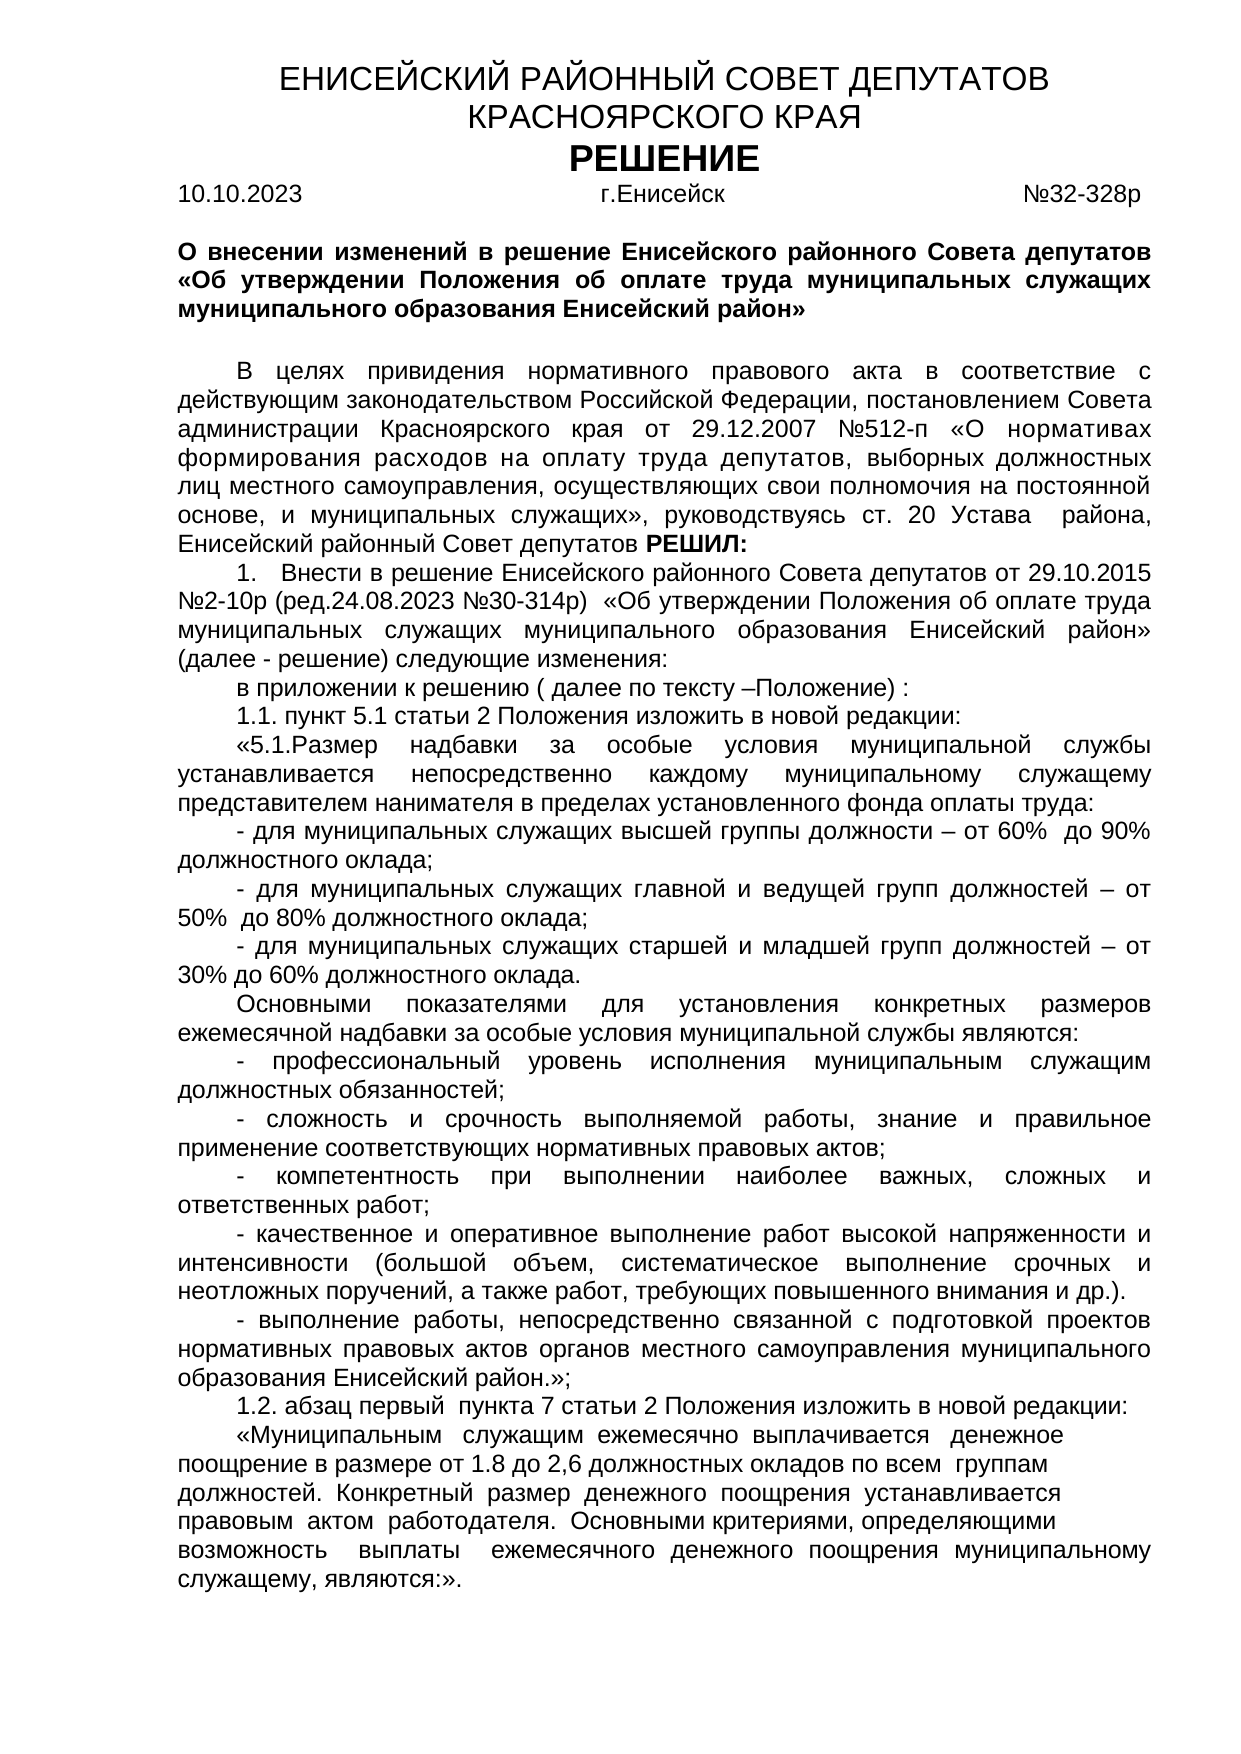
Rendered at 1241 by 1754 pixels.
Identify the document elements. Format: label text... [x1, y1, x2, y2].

text - профессиональный уровень исполнения муниципальным служащим должностных обязанностей; [177, 1046, 1152, 1104]
text «5.1.Размер надбавки за особые условия муниципальной службы устанавливается непосредственно каждому муниципальному служащему представителем нанимателя в пределах установленного фонда оплаты труда: [177, 730, 1152, 816]
text Основными показателями для установления конкретных размеров ежемесячной надбавки за особые условия муниципальной службы являются: [177, 989, 1152, 1046]
text правовым актом работодателя. Основными критериями, определяющими [177, 1506, 1152, 1535]
text «Муниципальным служащим ежемесячно выплачивается денежное [177, 1420, 1152, 1449]
text 10.10.2023 г.Енисейск №32-328р [177, 179, 1152, 208]
text - для муниципальных служащих старшей и младшей групп должностей – от 30% до 60% должностного оклада. [177, 931, 1152, 989]
text О внесении изменений в решение Енисейского районного Совета депутатов «Об утверждении Положения об оплате труда муниципальных служащих муниципального образования Енисейский район» [177, 237, 1152, 323]
text - выполнение работы, непосредственно связанной с подготовкой проектов нормативных правовых актов органов местного самоуправления муниципального образования Енисейский район.»; [177, 1305, 1152, 1391]
text 1.2. абзац первый пункта 7 статьи 2 Положения изложить в новой редакции: [177, 1391, 1152, 1420]
text - для муниципальных служащих главной и ведущей групп должностей – от 50% до 80% должностного оклада; [177, 874, 1152, 931]
text поощрение в размере от 1.8 до 2,6 должностных окладов по всем группам [177, 1449, 1152, 1478]
text РЕШЕНИЕ [177, 136, 1152, 179]
text 1.1. пункт 5.1 статьи 2 Положения изложить в новой редакции: [177, 701, 1152, 730]
text должностей. Конкретный размер денежного поощрения устанавливается [177, 1478, 1152, 1506]
text В целях привидения нормативного правового акта в соответствие с действующим законодательством Российской Федерации, постановлением Совета администрации Красноярского края от 29.12.2007 №512-п «О нормативах формирования расходов на оплату труда депутатов, выборных должностных лиц местного самоуправления, осуществляющих свои полномочия на постоянной основе, и муниципальных служащих», руководствуясь ст. 20 Устава района, Енисейский районный Совет депутатов РЕШИЛ: [177, 356, 1152, 558]
text возможность выплаты ежемесячного денежного поощрения муниципальному служащему, являются:». [177, 1535, 1152, 1593]
text - компетентность при выполнении наиболее важных, сложных и ответственных работ; [177, 1161, 1152, 1219]
text ЕНИСЕЙСКИЙ РАЙОННЫЙ СОВЕТ ДЕПУТАТОВ КРАСНОЯРСКОГО КРАЯ [177, 59, 1152, 136]
list Внести в решение Енисейского районного Совета депутатов от 29.10.2015 №2-10р (ред.24.08.2023 №30-314р) «Об утверждении Положения об оплате труда муниципальных служащих муниципального образования Енисейский район» (далее - решение) следующие изменения: [177, 558, 1152, 673]
text в приложении к решению ( далее по тексту –Положение) : [177, 673, 1152, 701]
text - для муниципальных служащих высшей группы должности – от 60% до 90% должностного оклада; [177, 816, 1152, 874]
text - сложность и срочность выполняемой работы, знание и правильное применение соответствующих нормативных правовых актов; [177, 1104, 1152, 1161]
text - качественное и оперативное выполнение работ высокой напряженности и интенсивности (большой объем, систематическое выполнение срочных и неотложных поручений, а также работ, требующих повышенного внимания и др.). [177, 1219, 1152, 1305]
